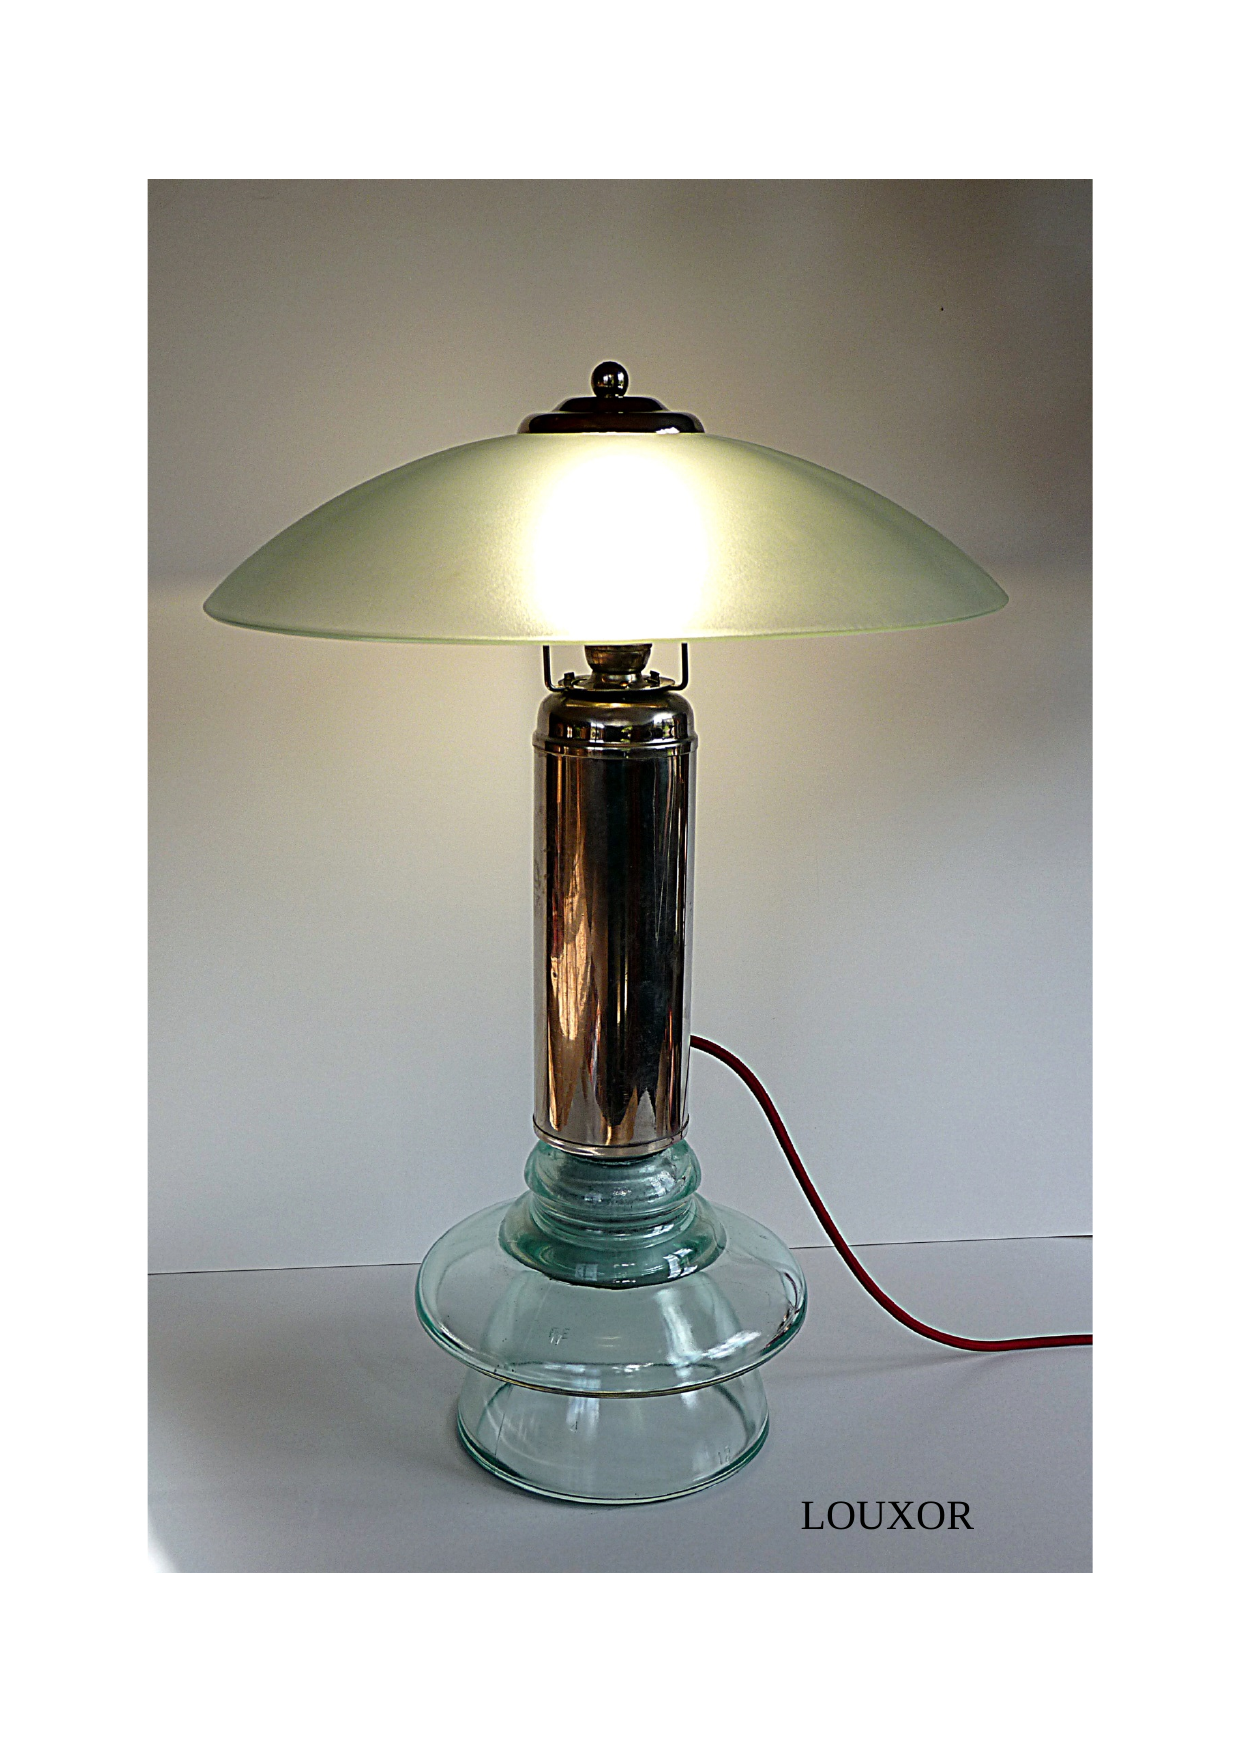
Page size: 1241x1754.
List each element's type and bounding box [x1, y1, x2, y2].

picture [147, 179, 1093, 1573]
